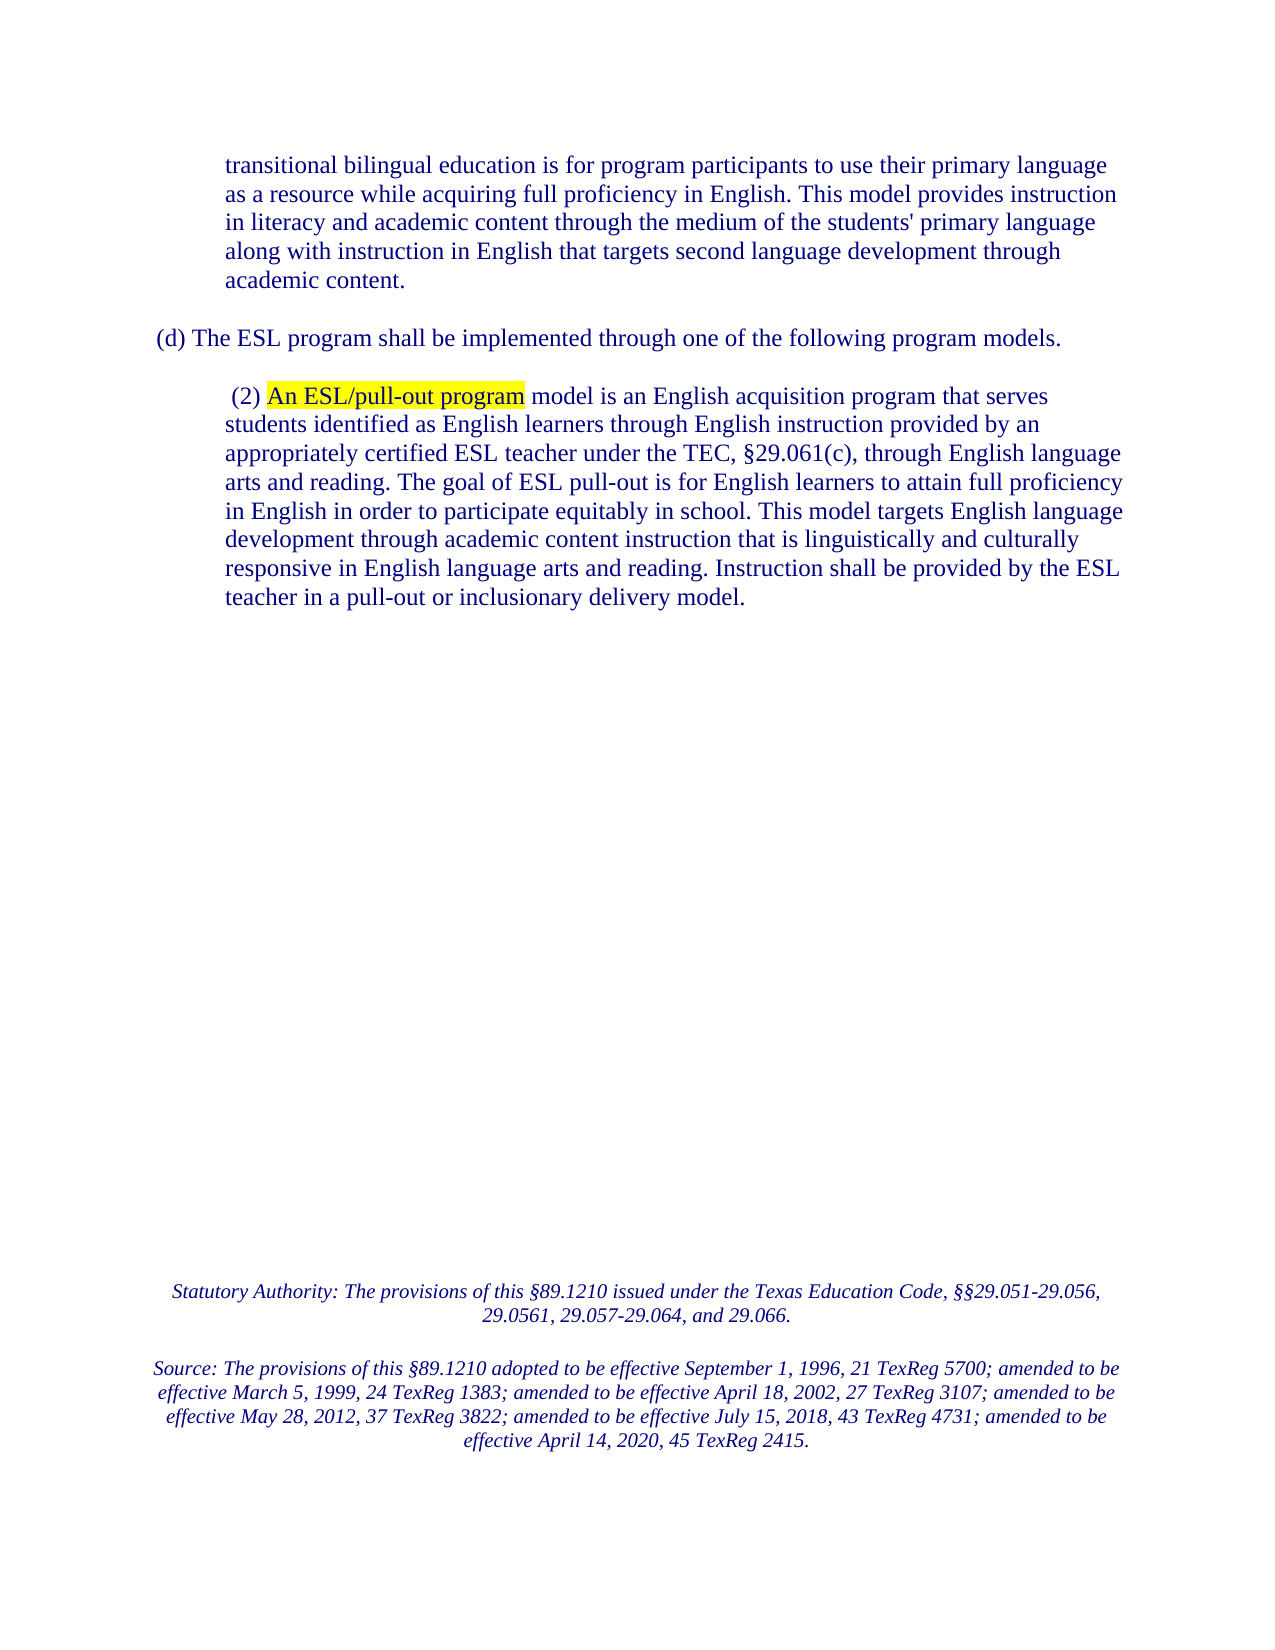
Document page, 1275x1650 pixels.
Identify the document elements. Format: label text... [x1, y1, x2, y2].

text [225, 150, 1125, 294]
text Statutory Authority: The provisions of this §89.1210 issued under the Texas Education Code, §§29.051-29.056, 29.0561, 29.057-29.064, and 29.066. [150, 1279, 1125, 1327]
text (d) The ESL program shall be implemented through one of the following program models. [150, 323, 1125, 352]
text Source: The provisions of this §89.1210 adopted to be effective September 1, 1996, 21 TexReg 5700; amended to be effective March 5, 1999, 24 TexReg 1383; amended to be effective April 18, 2002, 27 TexReg 3107; amended to be effective May 28, 2012, 37 TexReg 3822; amended to be effective July 15, 2018, 43 TexReg 4731; amended to be effective April 14, 2020, 45 TexReg 2415. [150, 1356, 1125, 1452]
text (2) An ESL/pull-out program model is an English acquisition program that serves students identified as English learners through English instruction provided by an appropriately certified ESL teacher under the TEC, §29.061(c), through English language arts and reading. The goal of ESL pull-out is for English learners to attain full proficiency in English in order to participate equitably in school. This model targets English language development through academic content instruction that is linguistically and culturally responsive in English language arts and reading. Instruction shall be provided by the ESL teacher in a pull-out or inclusionary delivery model. [225, 381, 1125, 611]
